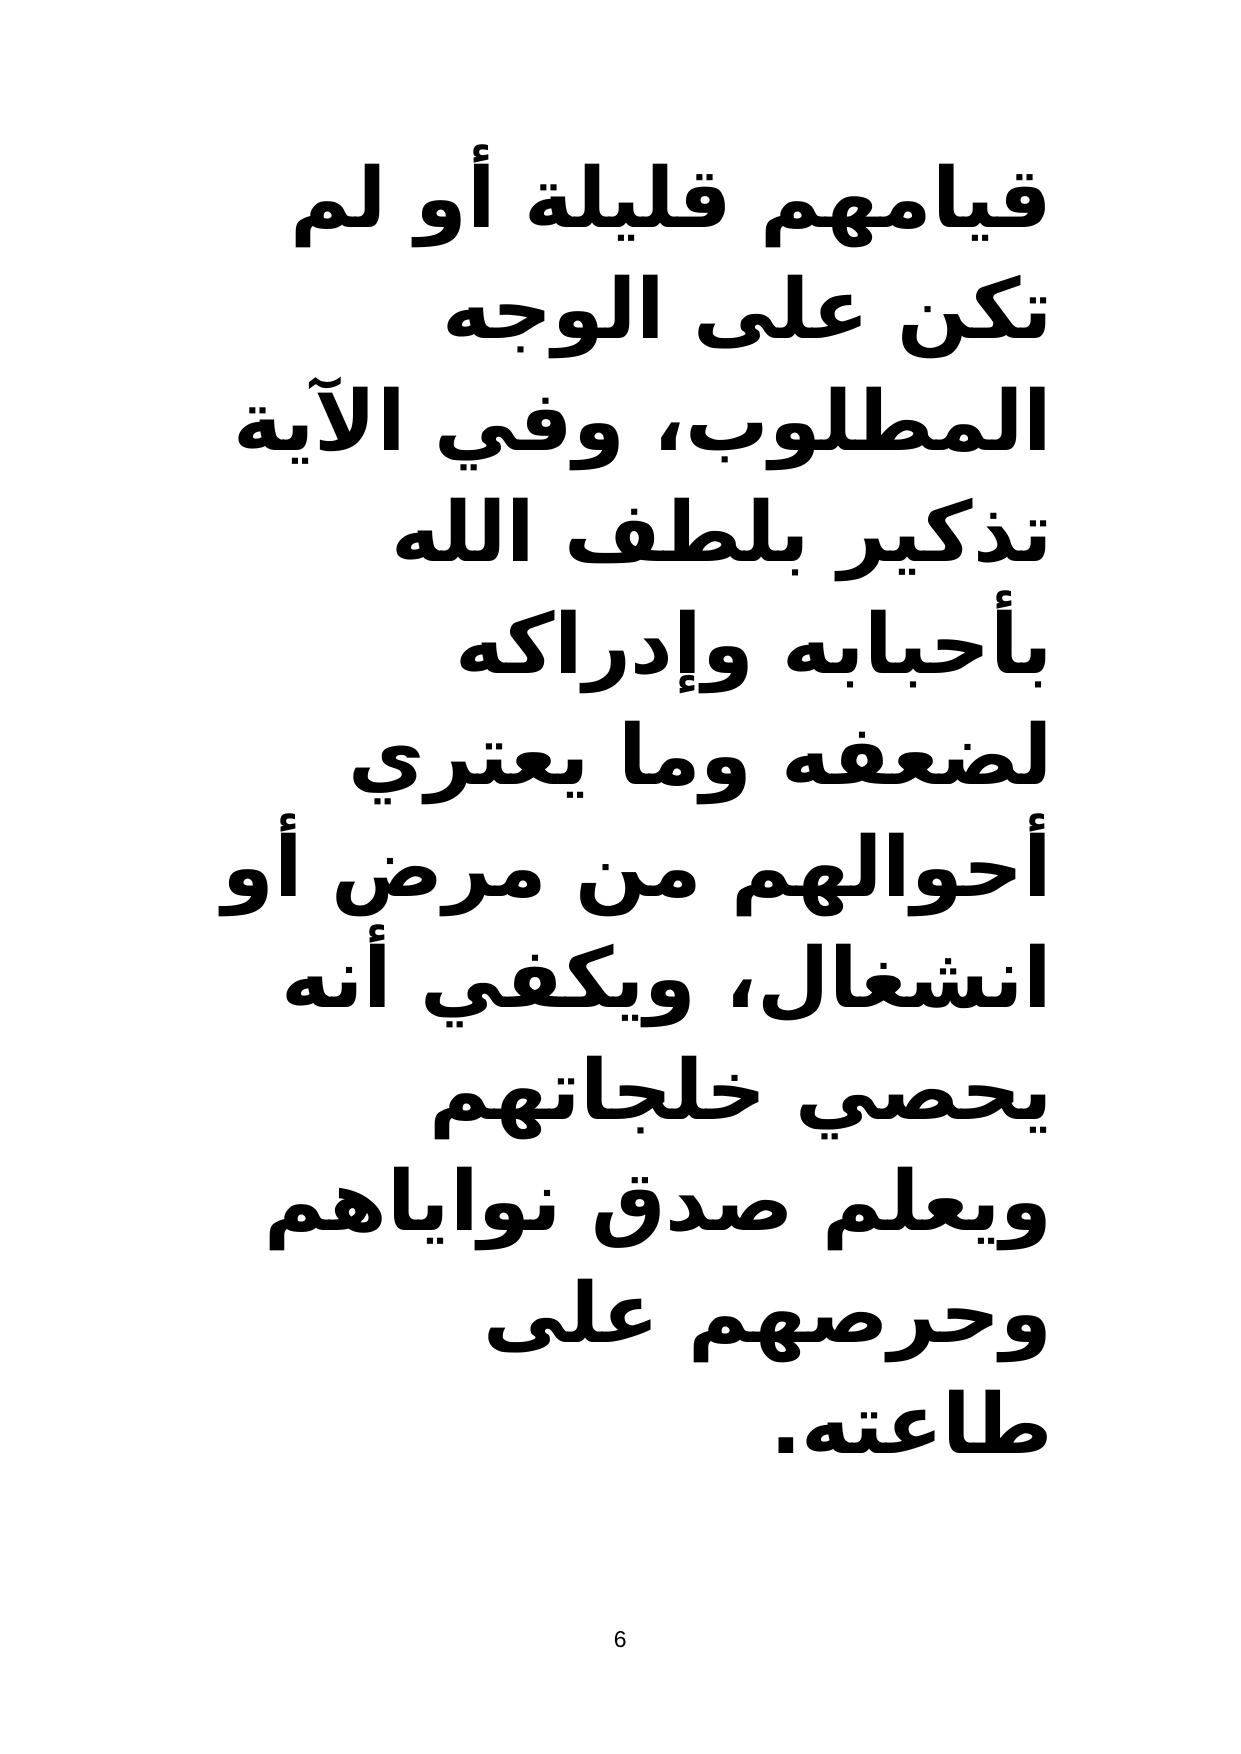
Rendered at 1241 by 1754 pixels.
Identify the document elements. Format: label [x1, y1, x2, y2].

text [187, 150, 1053, 1473]
